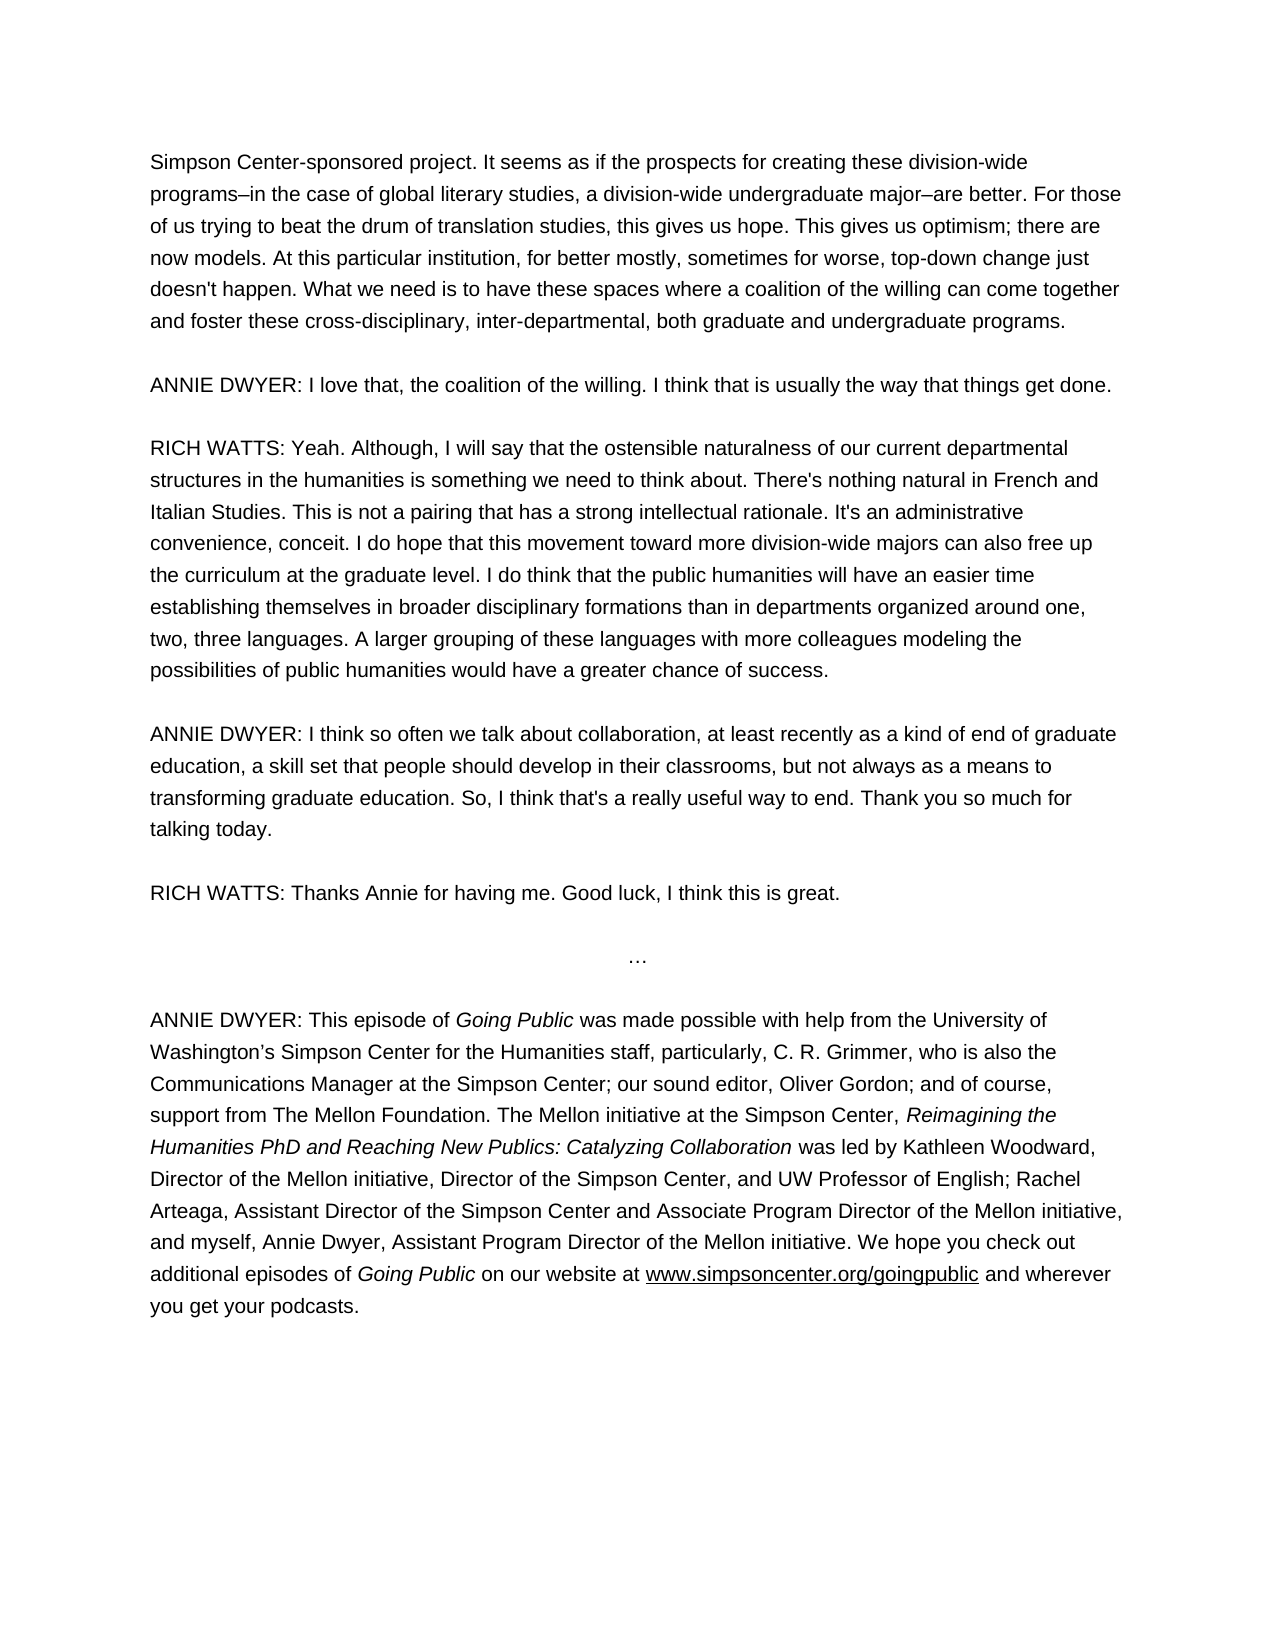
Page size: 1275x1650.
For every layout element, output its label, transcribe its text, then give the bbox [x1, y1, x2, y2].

text ANNIE DWYER: This episode of Going Public was made possible with help from the University of Washington’s Simpson Center for the Humanities staff, particularly, C. R. Grimmer, who is also the Communications Manager at the Simpson Center; our sound editor, Oliver Gordon; and of course, support from The Mellon Foundation. The Mellon initiative at the Simpson Center, Reimagining the Humanities PhD and Reaching New Publics: Catalyzing Collaboration was led by Kathleen Woodward, Director of the Mellon initiative, Director of the Simpson Center, and UW Professor of English; Rachel Arteaga, Assistant Director of the Simpson Center and Associate Program Director of the Mellon initiative, and myself, Annie Dwyer, Assistant Program Director of the Mellon initiative. We hope you check out additional episodes of Going Public on our website at www.simpsoncenter.org/goingpublic and wherever you get your podcasts. [150, 1008, 1125, 1318]
text RICH WATTS: Yeah. Although, I will say that the ostensible naturalness of our current departmental structures in the humanities is something we need to think about. There's nothing natural in French and Italian Studies. This is not a pairing that has a strong intellectual rationale. It's an administrative convenience, conceit. I do hope that this movement toward more division-wide majors can also free up the curriculum at the graduate level. I do think that the public humanities will have an easier time establishing themselves in broader disciplinary formations than in departments organized around one, two, three languages. A larger grouping of these languages with more colleagues modeling the possibilities of public humanities would have a greater chance of success. [150, 436, 1125, 682]
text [150, 150, 1125, 333]
text … [150, 944, 1125, 968]
text RICH WATTS: Thanks Annie for having me. Good luck, I think this is great. [150, 881, 1125, 905]
text ANNIE DWYER: I think so often we talk about collaboration, at least recently as a kind of end of graduate education, a skill set that people should develop in their classrooms, but not always as a means to transforming graduate education. So, I think that's a really useful way to end. Thank you so much for talking today. [150, 722, 1125, 841]
text ANNIE DWYER: I love that, the coalition of the willing. I think that is usually the way that things get done. [150, 372, 1125, 396]
